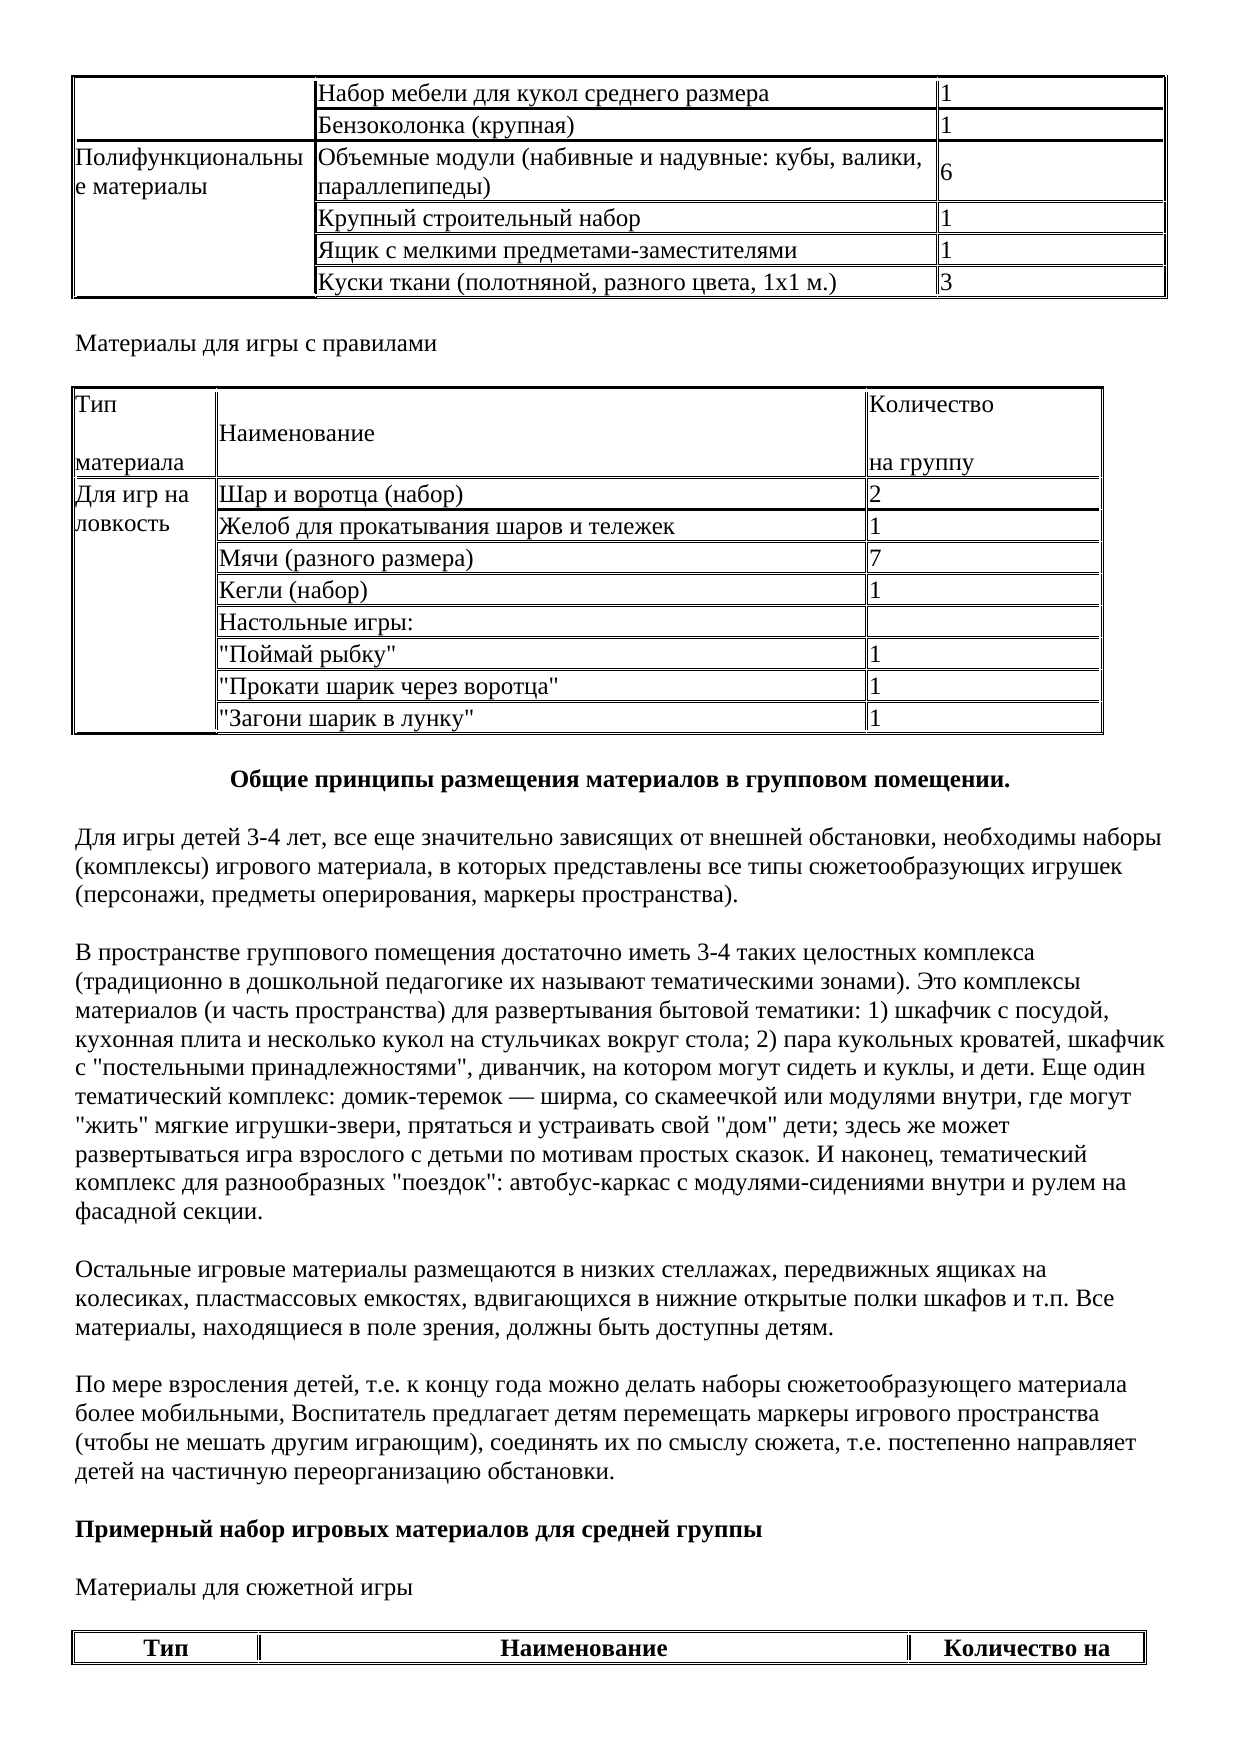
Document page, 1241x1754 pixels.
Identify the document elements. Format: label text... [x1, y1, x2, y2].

table_cell 1 [867, 700, 1102, 732]
table_header Количество на группу [867, 389, 1101, 476]
table_cell "Загони шарик в лунку" [216, 703, 867, 732]
table_cell Бензоколонка (крупная) [317, 110, 936, 139]
text Для игры детей 3-4 лет, все еще значительно зависящих от внешней обстановки, необходимы наборы (комплексы) игрового материала, в которых представлены все типы сюжетообразующих игрушек (персонажи, предметы оперирования, маркеры пространства). [75, 822, 1165, 908]
table_header Наименование [259, 1631, 909, 1661]
table_cell 1 [938, 232, 1166, 264]
table_header Тип материала [75, 1631, 259, 1661]
table_header Тип материала [75, 389, 216, 476]
table_cell 3 [938, 264, 1166, 296]
table_cell 1 [868, 508, 1102, 540]
table_cell 1 [938, 77, 1164, 107]
table_header Наименование [216, 389, 867, 476]
table_cell Для игр на ловкость [73, 476, 216, 732]
text Общие принципы размещения материалов в групповом помещении. [75, 764, 1165, 793]
table_cell Полифункциональные материалы [75, 139, 315, 296]
table_cell 7 [867, 540, 1102, 572]
text Материалы для игры с правилами [75, 328, 1165, 357]
text Примерный набор игровых материалов для средней группы [75, 1514, 1165, 1542]
table_cell Шар и воротца (набор) [218, 479, 865, 508]
table_cell 1 [938, 200, 1166, 232]
table_cell 6 [939, 139, 1164, 200]
table_cell "Поймай рыбку" [218, 639, 865, 668]
table_cell 1 [867, 668, 1102, 700]
table_cell Объемные модули (набивные и надувные: кубы, валики, параллепипеды) [317, 142, 936, 200]
table_cell "Прокати шарик через воротца" [218, 671, 865, 700]
text По мере взросления детей, т.е. к концу года можно делать наборы сюжетообразующего материала более мобильными, Воспитатель предлагает детям перемещать маркеры игрового пространства (чтобы не мешать другим играющим), соединять их по смыслу сюжета, т.е. постепенно направляет детей на частичную переорганизацию обстановки. [75, 1369, 1165, 1484]
table_cell Настольные игры: [218, 607, 865, 636]
table_cell Кегли (набор) [218, 575, 865, 604]
table_cell 1 [867, 636, 1102, 668]
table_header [909, 1633, 1143, 1661]
table_cell Набор мебели для кукол среднего размера [315, 78, 937, 107]
table_cell 1 [867, 572, 1102, 604]
text В пространстве группового помещения достаточно иметь 3-4 таких целостных комплекса (традиционно в дошкольной педагогике их называют тематическими зонами). Это комплексы материалов (и часть пространства) для развертывания бытовой тематики: 1) шкафчик с посудой, кухонная плита и несколько кукол на стульчиках вокруг стола; 2) пара кукольных кроватей, шкафчик с "постельными принадлежностями", диванчик, на котором могут сидеть и куклы, и дети. Еще один тематический комплекс: домик-теремок — ширма, со скамеечкой или модулями внутри, где могут "жить" мягкие игрушки-звери, прятаться и устраивать свой "дом" дети; здесь же может развертываться игра взрослого с детьми по мотивам простых сказок. И наконец, тематический комплекс для разнообразных "поездок": автобус-каркас с модулями-сидениями внутри и рулем на фасадной секции. [75, 937, 1165, 1225]
table_cell Желоб для прокатывания шаров и тележек [218, 511, 865, 540]
table_cell Куски ткани (полотняной, разного цвета, 1х1 м.) [315, 267, 937, 296]
text Остальные игровые материалы размещаются в низких стеллажах, передвижных ящиках на колесиках, пластмассовых емкостях, вдвигающихся в нижние открытые полки шкафов и т.п. Все материалы, находящиеся в поле зрения, должны быть доступны детям. [75, 1254, 1165, 1340]
table_cell Ящик с мелкими предметами-заместителями [317, 235, 936, 264]
table_cell Крупный строительный набор [317, 203, 936, 232]
table_cell 1 [939, 107, 1164, 139]
table_cell Мячи (разного размера) [218, 543, 865, 572]
text Материалы для сюжетной игры [75, 1572, 1165, 1600]
table_cell 2 [867, 476, 1102, 508]
table_cell [867, 604, 1102, 636]
